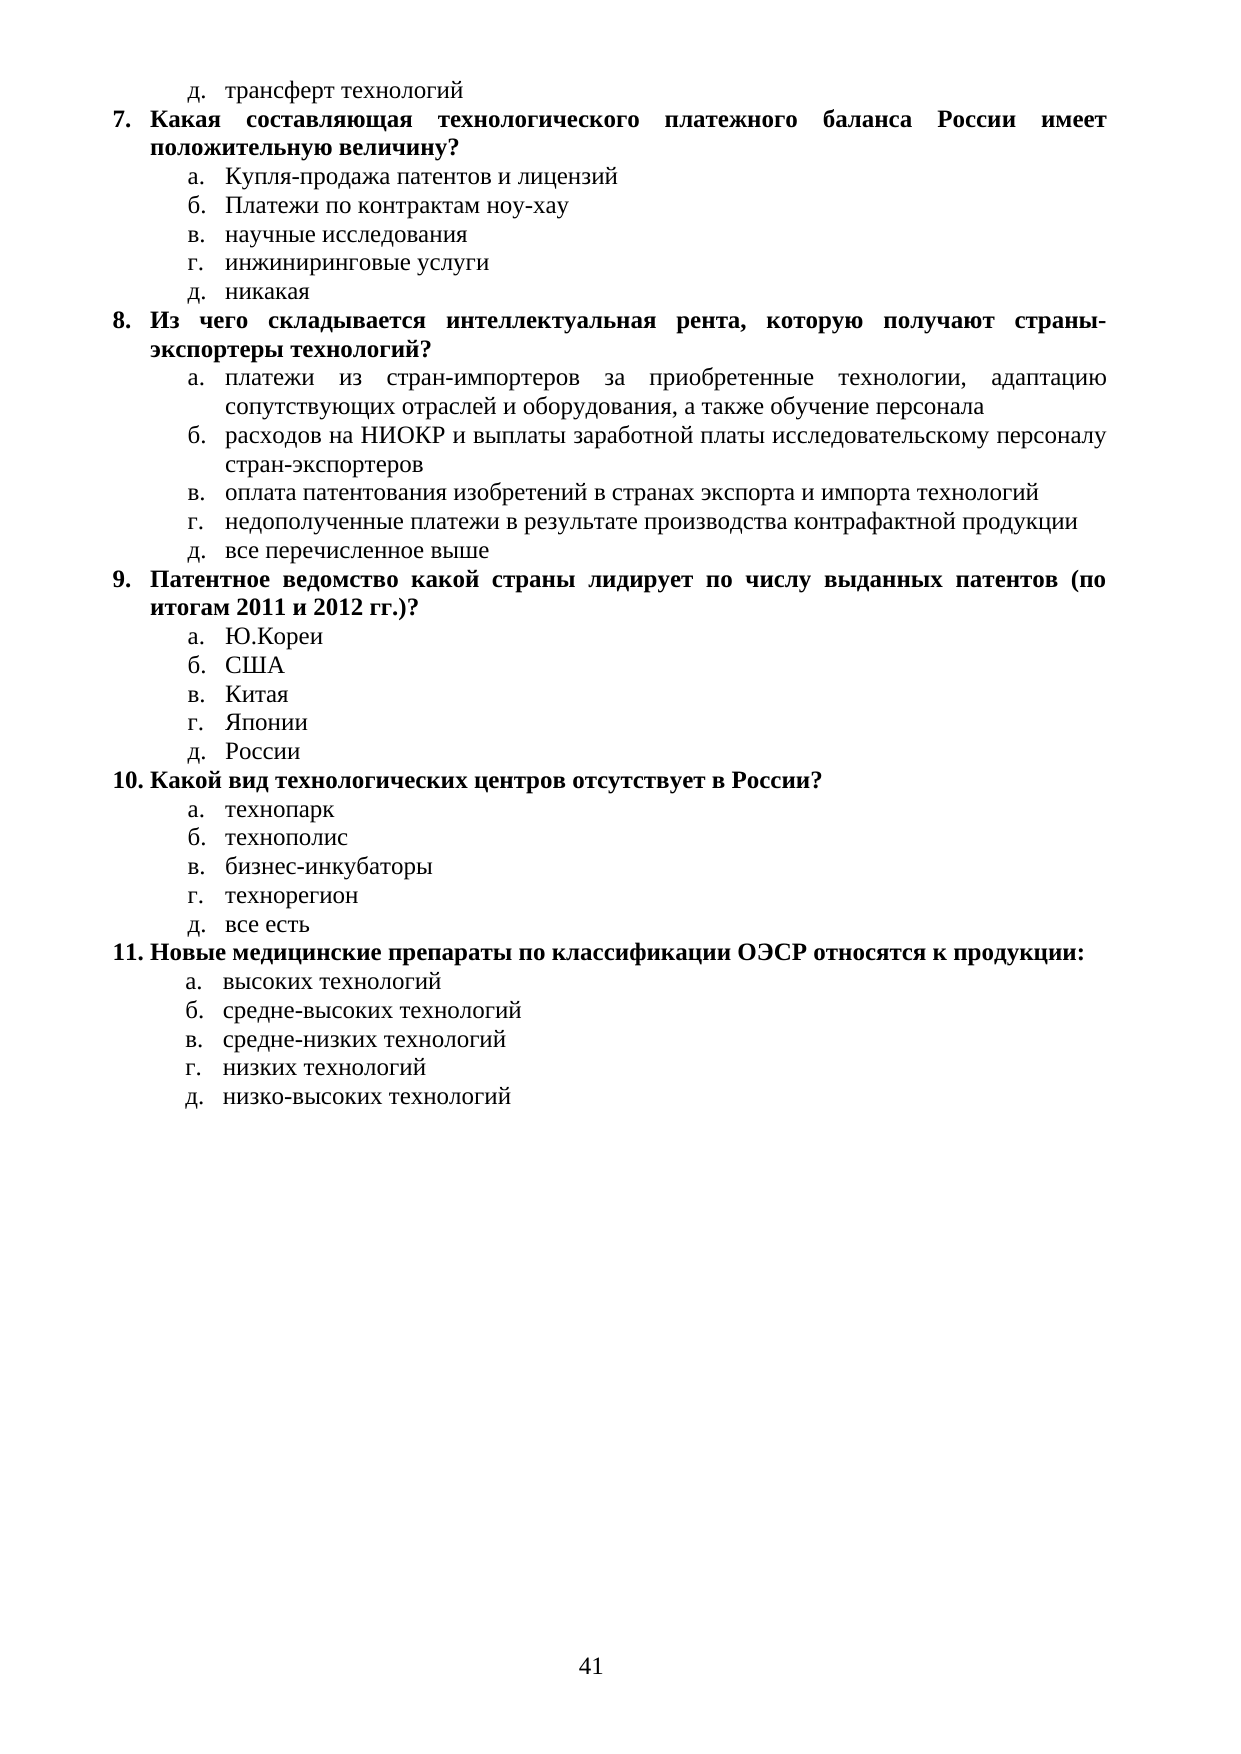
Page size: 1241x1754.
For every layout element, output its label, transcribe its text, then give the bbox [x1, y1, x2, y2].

list научные исследования [187, 219, 1107, 247]
list технорегион [187, 880, 1107, 909]
list Из чего складывается интеллектуальная рента, которую получают страны-экспортеры технологий? [112, 305, 1107, 362]
list все перечисленное выше [187, 535, 1107, 564]
list трансферт технологий [187, 75, 1107, 104]
list Какой вид технологических центров отсутствует в России? [112, 765, 1107, 794]
list Китая [187, 679, 1107, 707]
list расходов на НИОКР и выплаты заработной платы исследовательскому персоналу стран-экспортеров [187, 420, 1107, 477]
list средне-низких технологий [185, 1024, 1107, 1052]
list недополученные платежи в результате производства контрафактной продукции [187, 506, 1107, 535]
list США [187, 650, 1107, 679]
list технопарк [187, 794, 1107, 822]
list высоких технологий [185, 966, 1107, 995]
list технополис [187, 822, 1107, 851]
list Патентное ведомство какой страны лидирует по числу выданных патентов (по итогам 2011 и 2012 гг.)? [112, 564, 1107, 621]
list низко-высоких технологий [185, 1081, 1107, 1110]
list средне-высоких технологий [185, 995, 1107, 1024]
list Какая составляющая технологического платежного баланса России имеет положительную величину? [112, 104, 1107, 161]
list низких технологий [185, 1052, 1107, 1081]
list Ю.Кореи [187, 621, 1107, 650]
list Купля-продажа патентов и лицензий [187, 161, 1107, 190]
list Японии [187, 707, 1107, 736]
list России [187, 736, 1107, 765]
list никакая [187, 276, 1107, 305]
list Новые медицинские препараты по классификации ОЭСР относятся к продукции: [112, 937, 1107, 966]
list все есть [187, 909, 1107, 937]
list платежи из стран-импортеров за приобретенные технологии, адаптацию сопутствующих отраслей и оборудования, а также обучение персонала [187, 362, 1107, 420]
list Платежи по контрактам ноу-хау [187, 190, 1107, 219]
list инжиниринговые услуги [187, 247, 1107, 276]
list оплата патентования изобретений в странах экспорта и импорта технологий [187, 477, 1107, 506]
list бизнес-инкубаторы [187, 851, 1107, 880]
